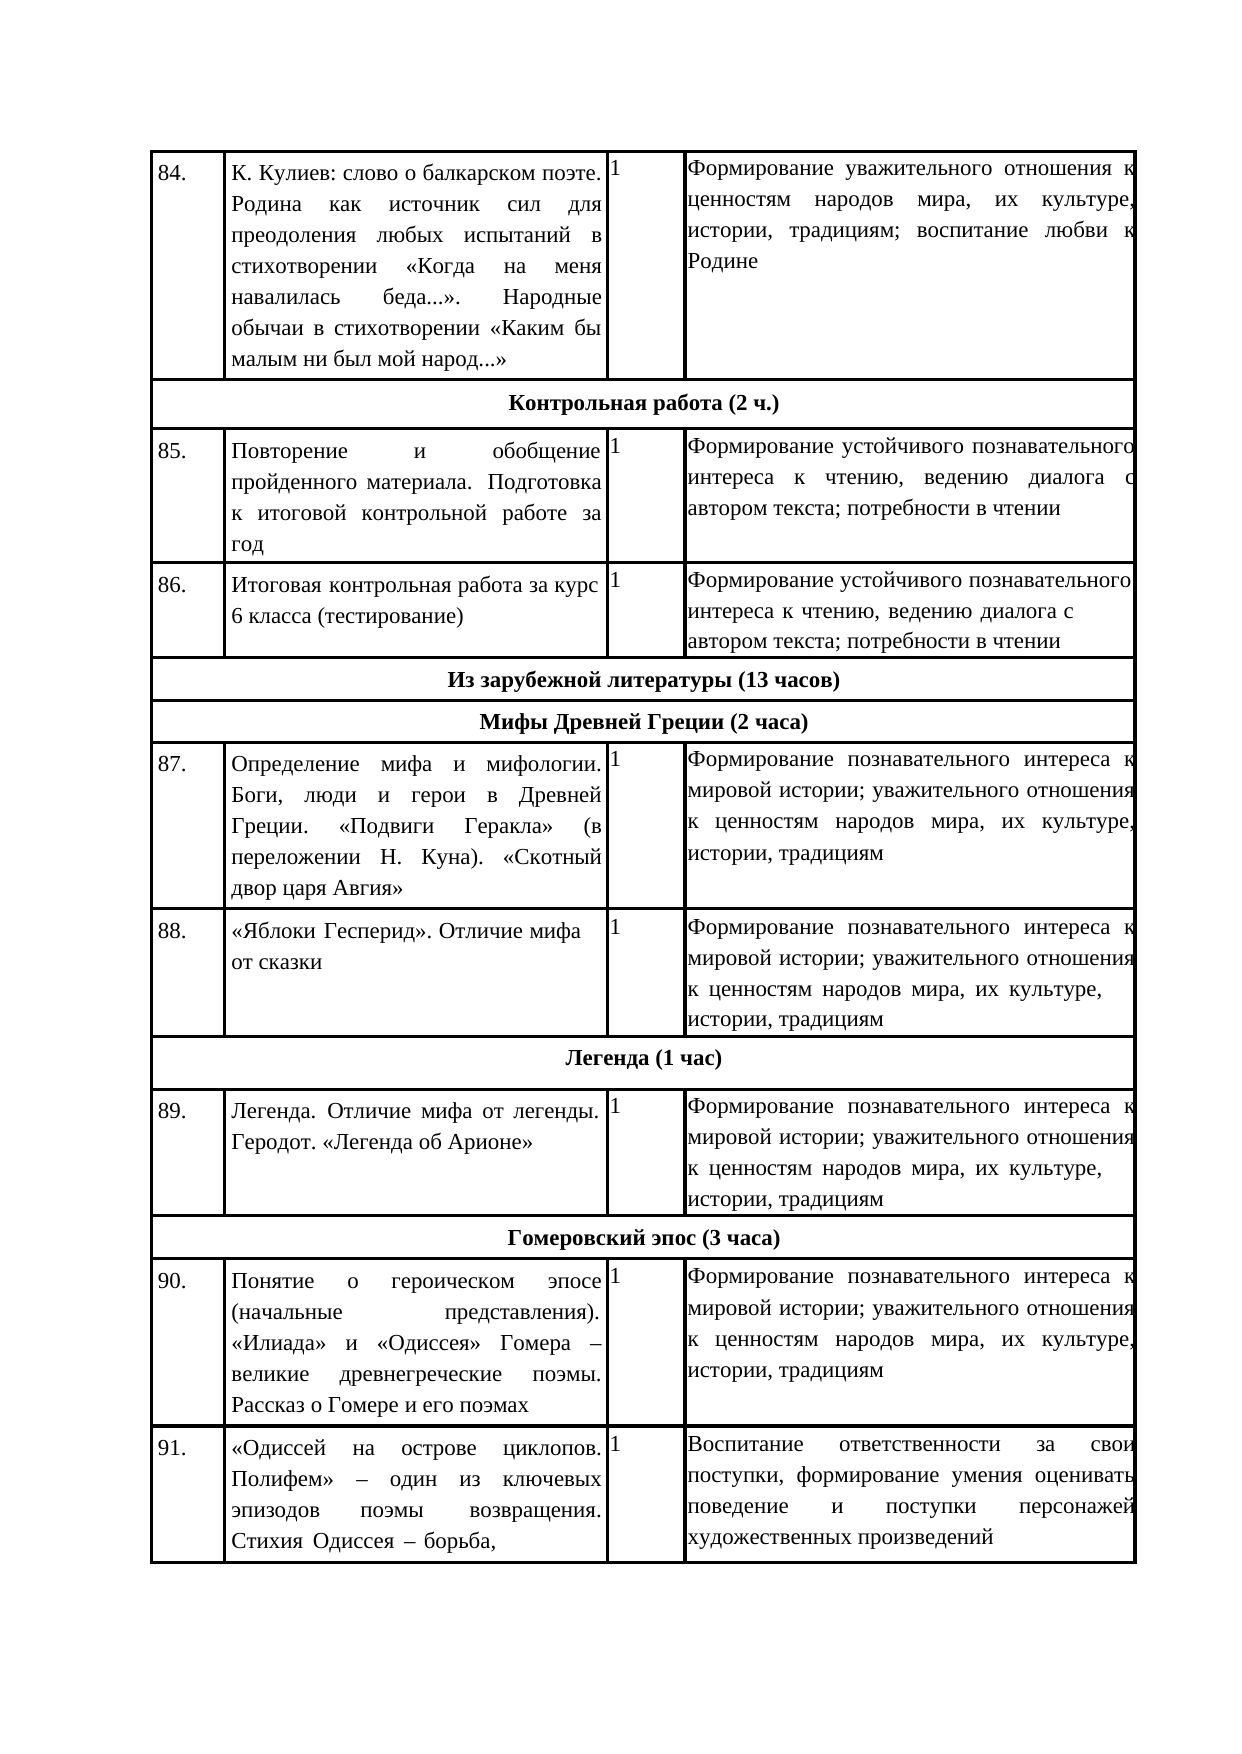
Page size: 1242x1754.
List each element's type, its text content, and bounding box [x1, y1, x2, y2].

table_cell 1 [609, 744, 683, 907]
table_cell «Одиссей на острове циклопов. Полифем» – один из ключевых эпизодов поэмы возвращения. Стихия Одиссея – борьба, [226, 1428, 606, 1561]
table_header Формирование уважительного отношения к ценностям народов мира, их культуре, истории, традициям; воспитание любви к Родине [687, 153, 1133, 378]
table_cell Воспитание ответственности за свои поступки, формирование умения оценивать поведение и поступки персонажей художественных произведений [687, 1428, 1133, 1561]
table_cell Контрольная работа (2 ч.) [153, 381, 1133, 427]
table_cell Формирование познавательного интереса к мировой истории; уважительного отношения к ценностям народов мира, их культуре, истории, традициям [687, 1260, 1133, 1424]
table_cell 85. [153, 430, 223, 561]
table_cell 1 [609, 1091, 683, 1214]
table_cell 86. [153, 564, 223, 656]
table_cell 90. [153, 1260, 223, 1424]
table_cell 88. [153, 910, 223, 1035]
table_cell Легенда (1 час) [153, 1038, 1133, 1088]
table_cell Гомеровский эпос (3 часа) [153, 1217, 1133, 1257]
table_cell «Яблоки Гесперид». Отличие мифа от сказки [226, 910, 606, 1035]
table_cell Из зарубежной литературы (13 часов) [153, 659, 1133, 699]
table_cell 1 [609, 564, 683, 656]
table_cell Определение мифа и мифологии. Боги, люди и герои в Древней Греции. «Подвиги Геракла» (в переложении Н. Куна). «Скотный двор царя Авгия» [226, 744, 606, 907]
table_cell Понятие о героическом эпосе (начальные представления). «Илиада» и «Одиссея» Гомера – великие древнегреческие поэмы. Рассказ о Гомере и его поэмах [226, 1260, 606, 1424]
table_header 84. [153, 153, 223, 378]
table_cell 89. [153, 1091, 223, 1214]
table_cell Формирование устойчивого познавательного интереса к чтению, ведению диалога с автором текста; потребности в чтении [687, 430, 1133, 561]
table_header К. Кулиев: слово о балкарском поэте. Родина как источник сил для преодоления любых испытаний в стихотворении «Когда на меня навалилась беда...». Народные обычаи в стихотворении «Каким бы малым ни был мой народ...» [226, 153, 606, 378]
table_cell Формирование устойчивого познавательного интереса к чтению, ведению диалога с автором текста; потребности в чтении [687, 564, 1133, 656]
table_cell Легенда. Отличие мифа от легенды. Геродот. «Легенда об Арионе» [226, 1091, 606, 1214]
table_cell 1 [609, 1260, 683, 1424]
table_cell 1 [609, 1428, 683, 1561]
table_header 1 [609, 153, 683, 378]
table_cell Повторение и обобщение пройденного материала. Подготовка к итоговой контрольной работе за год [226, 430, 606, 561]
table_cell Формирование познавательного интереса к мировой истории; уважительного отношения к ценностям народов мира, их культуре, истории, традициям [687, 744, 1133, 907]
table_cell 91. [153, 1428, 223, 1561]
table_cell Мифы Древней Греции (2 часа) [153, 702, 1133, 741]
table_cell Итоговая контрольная работа за курс 6 класса (тестирование) [226, 564, 606, 656]
table_cell 1 [609, 910, 683, 1035]
table_cell 87. [153, 744, 223, 907]
table_cell Формирование познавательного интереса к мировой истории; уважительного отношения к ценностям народов мира, их культуре, истории, традициям [687, 910, 1133, 1035]
table_cell 1 [609, 430, 683, 561]
table_cell Формирование познавательного интереса к мировой истории; уважительного отношения к ценностям народов мира, их культуре, истории, традициям [687, 1091, 1133, 1214]
